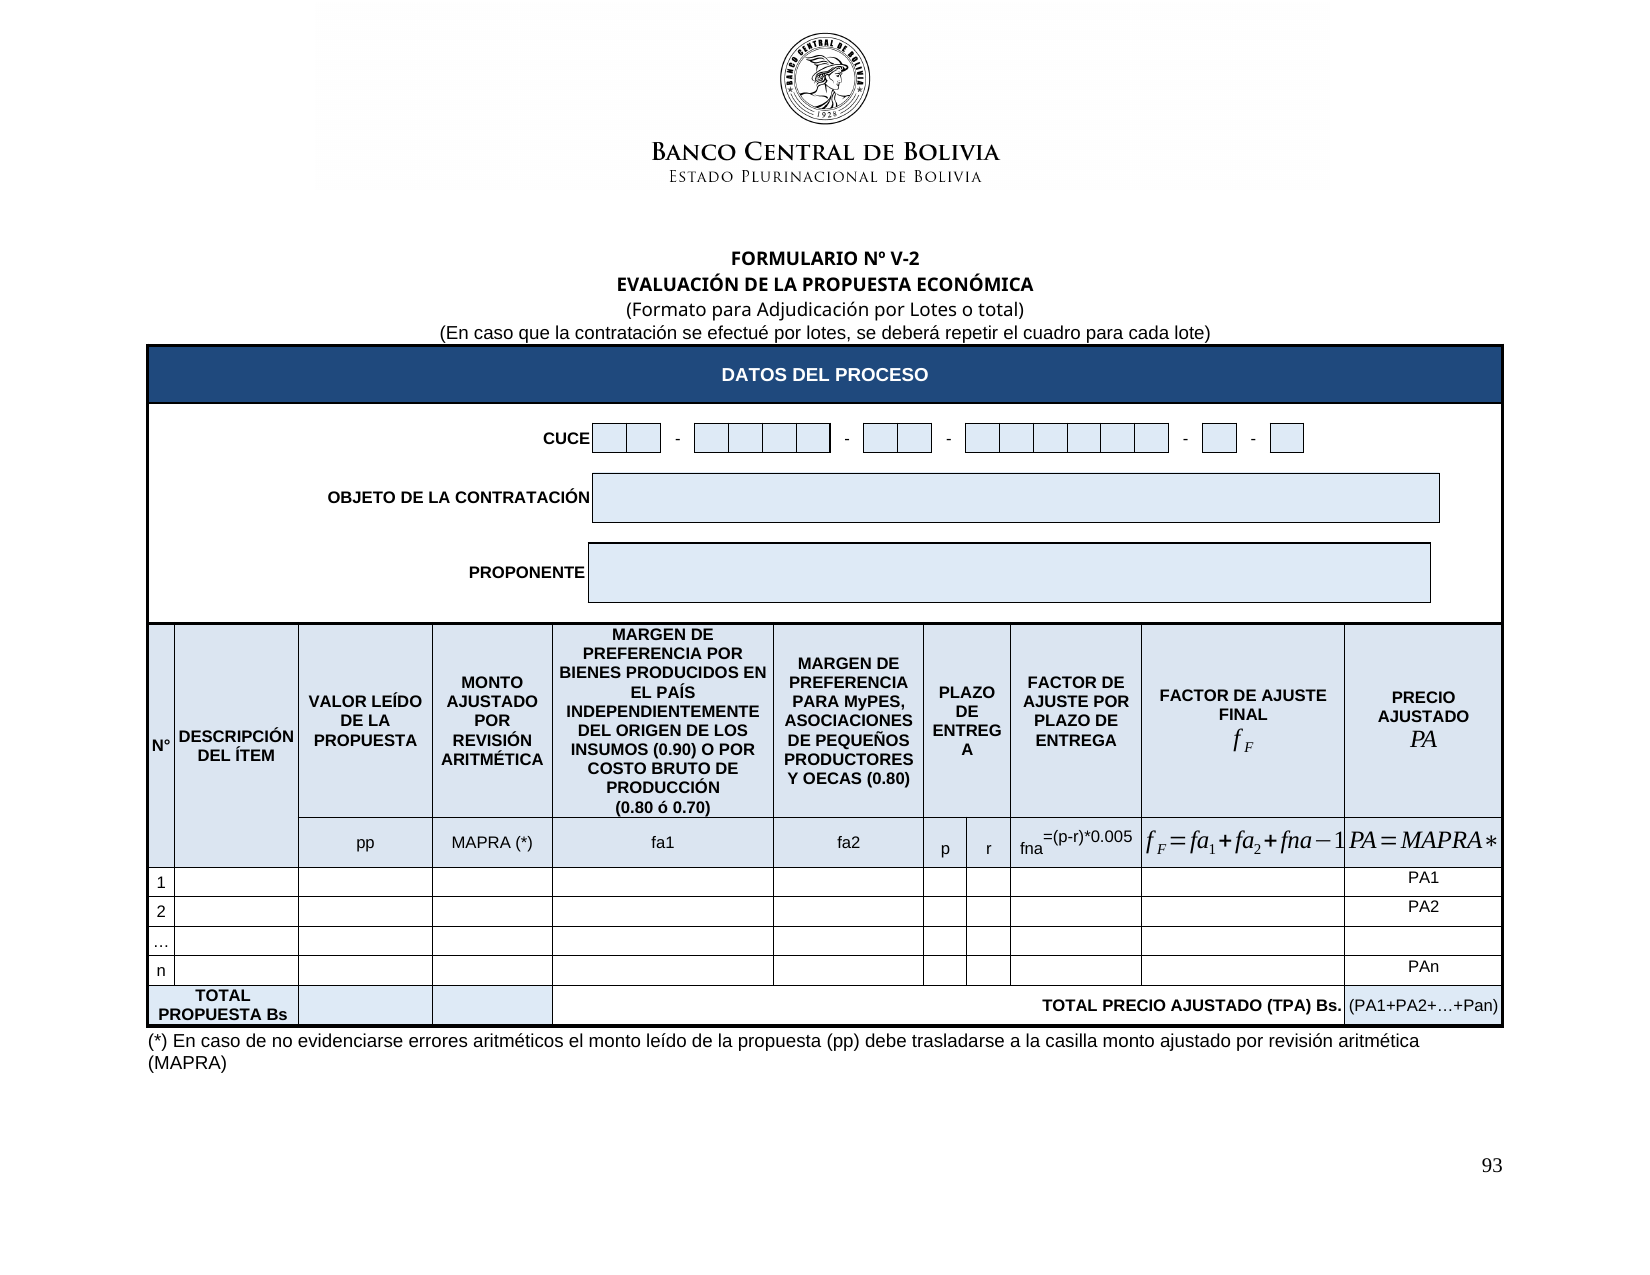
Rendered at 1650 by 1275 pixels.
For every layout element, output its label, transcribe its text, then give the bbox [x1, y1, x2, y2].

text (Formato para Adjudicación por Lotes o total) [148, 296, 1502, 322]
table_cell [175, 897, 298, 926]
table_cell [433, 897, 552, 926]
picture [314, 2, 1330, 190]
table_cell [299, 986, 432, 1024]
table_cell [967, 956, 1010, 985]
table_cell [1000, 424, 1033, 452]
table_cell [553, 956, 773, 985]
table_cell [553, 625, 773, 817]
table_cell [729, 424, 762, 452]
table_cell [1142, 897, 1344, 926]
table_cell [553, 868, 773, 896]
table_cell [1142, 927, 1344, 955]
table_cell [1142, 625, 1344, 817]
text EVALUACIÓN DE LA PROPUESTA ECONÓMICA [148, 271, 1502, 296]
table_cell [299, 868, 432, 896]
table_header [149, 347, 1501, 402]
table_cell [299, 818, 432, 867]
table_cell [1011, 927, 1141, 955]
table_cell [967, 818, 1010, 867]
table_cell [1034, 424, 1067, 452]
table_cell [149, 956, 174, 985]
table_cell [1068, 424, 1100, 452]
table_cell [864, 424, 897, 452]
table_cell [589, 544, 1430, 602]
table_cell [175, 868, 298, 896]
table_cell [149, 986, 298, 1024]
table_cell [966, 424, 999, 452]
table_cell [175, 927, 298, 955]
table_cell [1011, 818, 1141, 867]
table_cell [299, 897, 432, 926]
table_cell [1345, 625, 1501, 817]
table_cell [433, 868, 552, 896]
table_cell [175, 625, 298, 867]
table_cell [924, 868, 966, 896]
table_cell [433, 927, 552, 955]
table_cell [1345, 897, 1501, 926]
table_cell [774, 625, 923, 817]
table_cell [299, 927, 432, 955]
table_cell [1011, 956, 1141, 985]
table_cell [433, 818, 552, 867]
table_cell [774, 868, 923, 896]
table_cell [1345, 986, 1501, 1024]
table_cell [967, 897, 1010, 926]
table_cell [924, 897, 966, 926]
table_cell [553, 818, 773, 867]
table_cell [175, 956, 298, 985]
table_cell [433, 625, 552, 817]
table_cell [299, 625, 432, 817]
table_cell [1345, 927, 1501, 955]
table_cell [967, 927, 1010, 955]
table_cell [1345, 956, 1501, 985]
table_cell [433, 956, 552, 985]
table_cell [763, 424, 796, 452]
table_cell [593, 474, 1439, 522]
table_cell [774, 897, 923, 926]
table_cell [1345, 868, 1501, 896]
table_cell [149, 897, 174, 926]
text (*) En caso de no evidenciarse errores aritméticos el monto leído de la propuesta (pp) debe trasladarse a la casilla monto ajustado por revisión aritmética (MAPRA) [148, 1030, 1502, 1073]
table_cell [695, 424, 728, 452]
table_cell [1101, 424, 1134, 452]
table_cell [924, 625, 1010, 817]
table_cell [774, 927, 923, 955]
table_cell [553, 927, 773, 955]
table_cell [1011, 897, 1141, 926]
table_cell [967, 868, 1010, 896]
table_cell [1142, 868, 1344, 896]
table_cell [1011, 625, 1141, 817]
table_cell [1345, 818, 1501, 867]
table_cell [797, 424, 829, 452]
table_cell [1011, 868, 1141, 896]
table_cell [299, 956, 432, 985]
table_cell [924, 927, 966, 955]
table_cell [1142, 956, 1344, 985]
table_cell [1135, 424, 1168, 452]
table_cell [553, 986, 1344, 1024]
text (En caso que la contratación se efectué por lotes, se deberá repetir el cuadro para cada lote) [148, 322, 1502, 343]
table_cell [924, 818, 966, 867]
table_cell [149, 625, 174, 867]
text FORMULARIO Nº V-2 [148, 245, 1502, 271]
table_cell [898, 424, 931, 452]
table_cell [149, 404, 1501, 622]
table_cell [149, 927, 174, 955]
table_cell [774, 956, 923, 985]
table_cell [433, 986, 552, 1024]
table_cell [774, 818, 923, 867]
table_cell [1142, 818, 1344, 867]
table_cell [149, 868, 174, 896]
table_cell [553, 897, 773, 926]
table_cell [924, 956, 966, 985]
